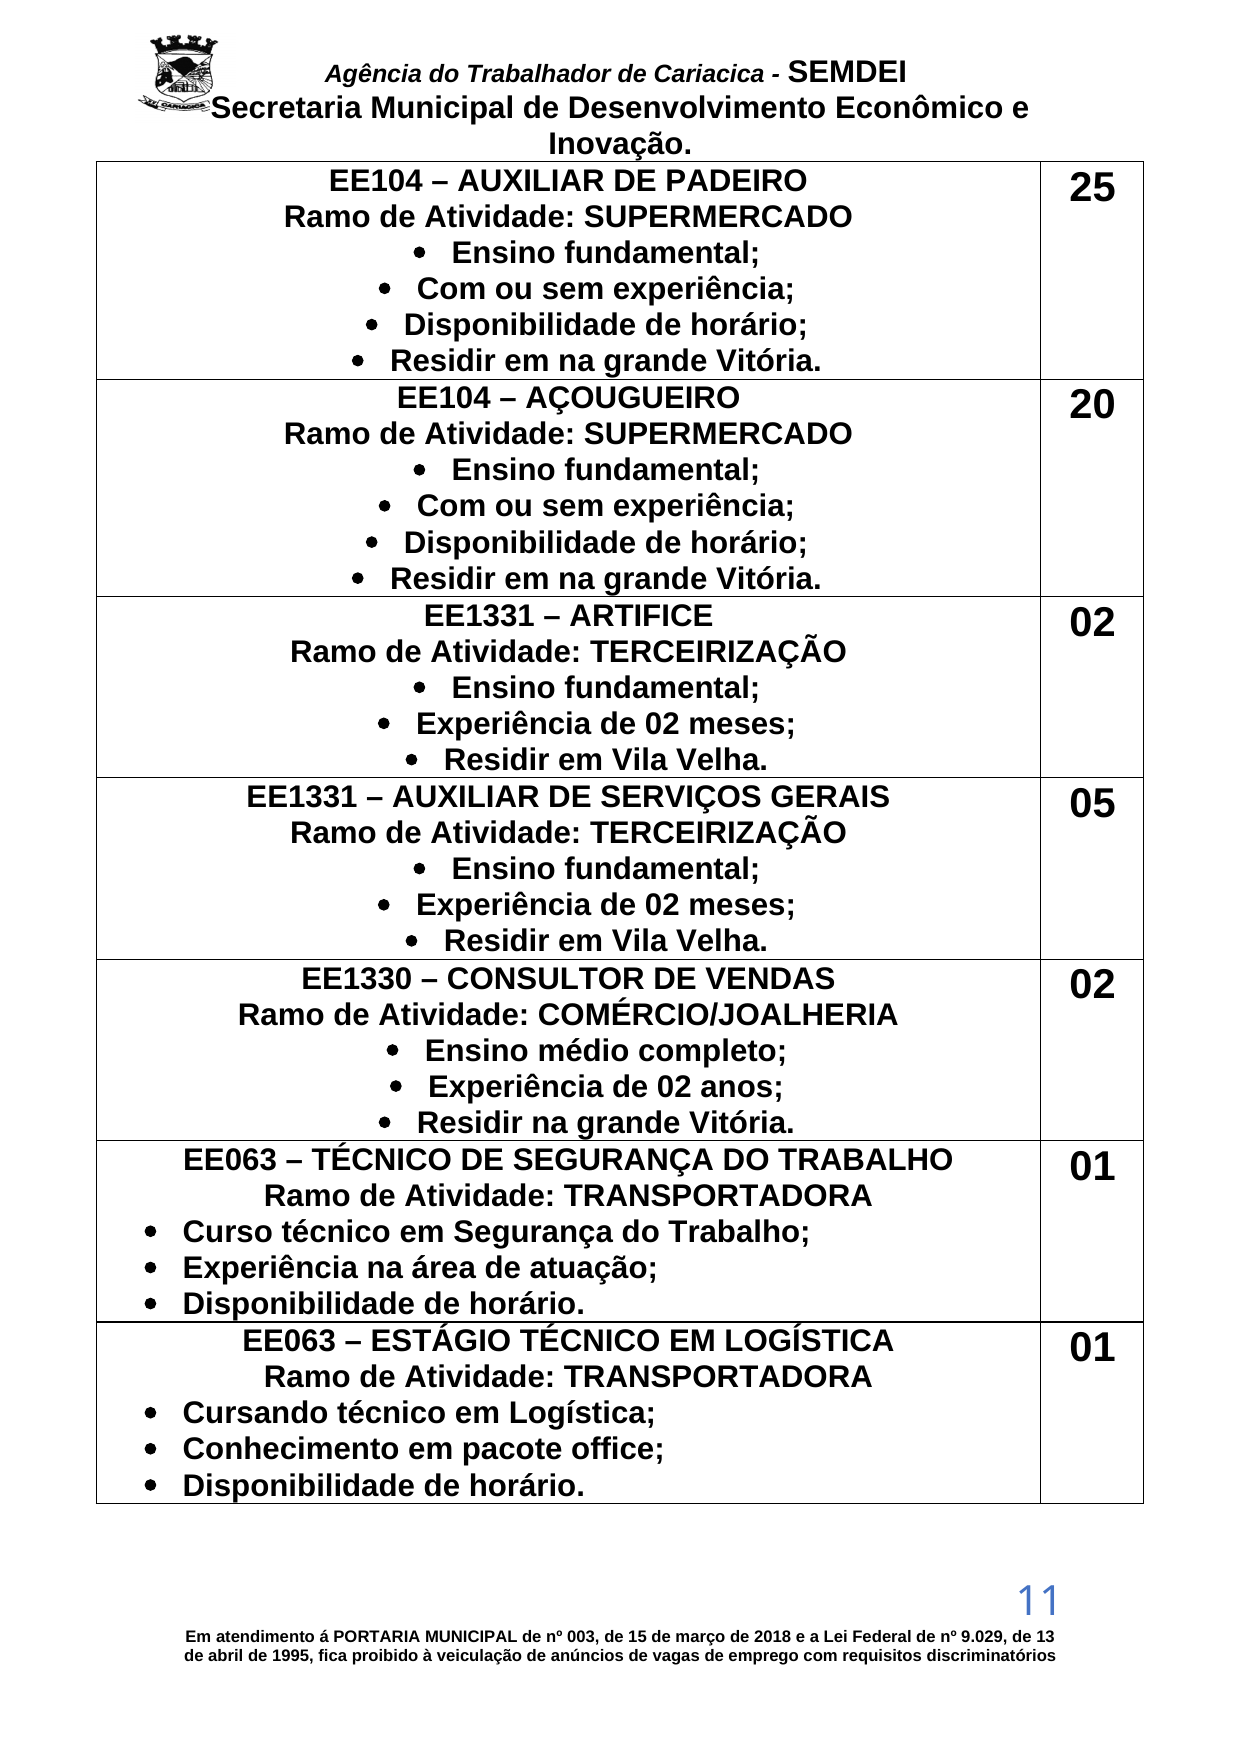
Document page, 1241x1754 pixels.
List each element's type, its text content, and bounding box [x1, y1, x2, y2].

table_cell EE1331 – ARTIFICE Ramo de Atividade: TERCEIRIZAÇÃO Ensino fundamental; Experiência de 02 meses; Residir em Vila Velha. [97, 597, 1040, 777]
table_cell EE1330 – CONSULTOR DE VENDAS Ramo de Atividade: COMÉRCIO/JOALHERIA Ensino médio completo; Experiência de 02 anos; Residir na grande Vitória. [97, 960, 1040, 1140]
table_cell 20 [1041, 380, 1143, 596]
table_cell 25 [1041, 162, 1143, 378]
picture [134, 31, 237, 123]
table_cell EE1331 – AUXILIAR DE SERVIÇOS GERAIS Ramo de Atividade: TERCEIRIZAÇÃO Ensino fundamental; Experiência de 02 meses; Residir em Vila Velha. [97, 778, 1040, 959]
table_cell EE063 – TÉCNICO DE SEGURANÇA DO TRABALHO Ramo de Atividade: TRANSPORTADORA Curso técnico em Segurança do Trabalho; Experiência na área de atuação; Disponibilidade de horário. [97, 1141, 1040, 1321]
table_cell EE063 – ESTÁGIO TÉCNICO EM LOGÍSTICA Ramo de Atividade: TRANSPORTADORA Cursando técnico em Logística; Conhecimento em pacote office; Disponibilidade de horário. [97, 1323, 1040, 1503]
table_cell 05 [1041, 778, 1143, 959]
table_cell 02 [1041, 597, 1143, 777]
table_cell 02 [1041, 960, 1143, 1140]
table_cell 01 [1041, 1141, 1143, 1321]
table_cell EE104 – AUXILIAR DE PADEIRO Ramo de Atividade: SUPERMERCADO Ensino fundamental; Com ou sem experiência; Disponibilidade de horário; Residir em na grande Vitória. [97, 162, 1040, 378]
table_cell 01 [1041, 1323, 1143, 1503]
table_cell EE104 – AÇOUGUEIRO Ramo de Atividade: SUPERMERCADO Ensino fundamental; Com ou sem experiência; Disponibilidade de horário; Residir em na grande Vitória. [97, 380, 1040, 596]
